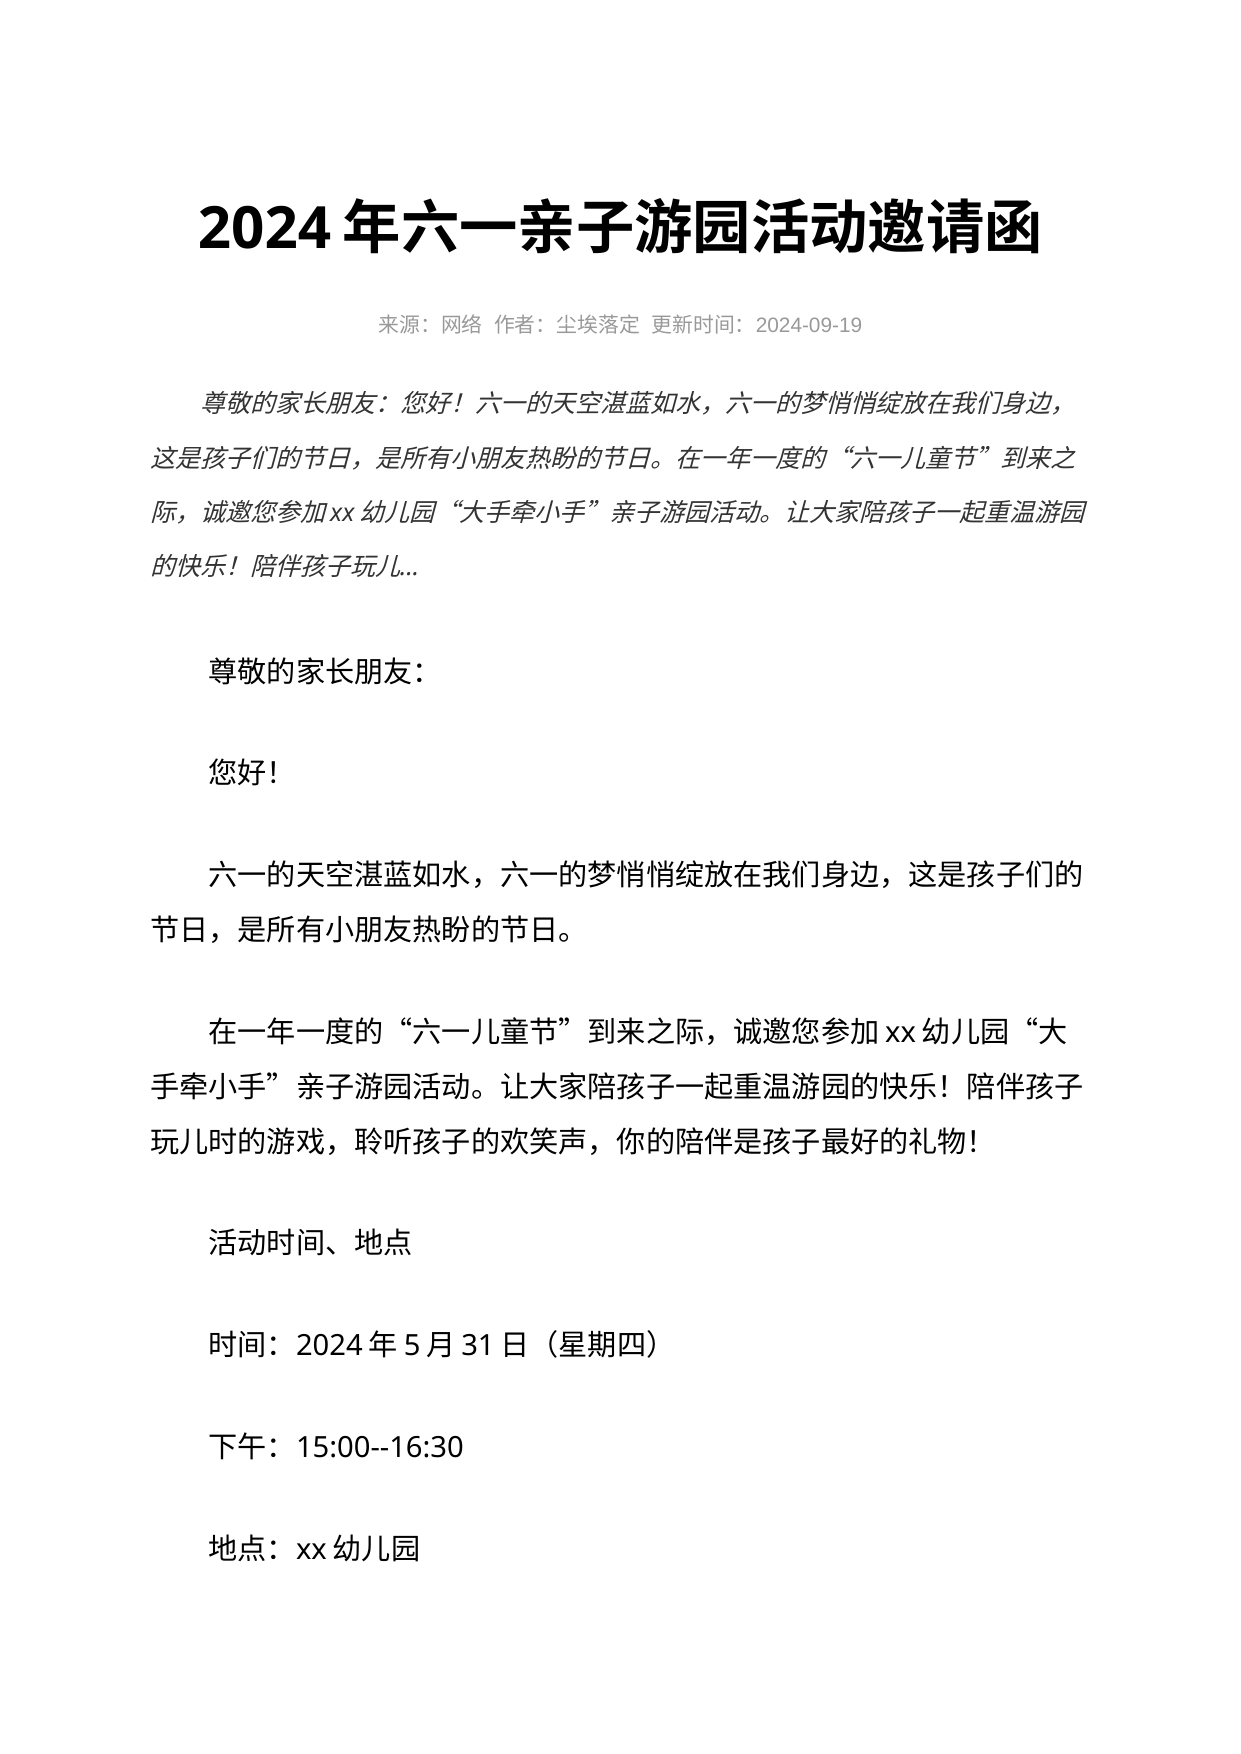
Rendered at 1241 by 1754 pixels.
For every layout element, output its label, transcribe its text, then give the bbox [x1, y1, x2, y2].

text 地点：xx幼儿园 [150, 1526, 1090, 1568]
text 六一的天空湛蓝如水，六一的梦悄悄绽放在我们身边，这是孩子们的节日，是所有小朋友热盼的节日。 [150, 852, 1090, 949]
text 在一年一度的“六一儿童节”到来之际，诚邀您参加xx幼儿园“大手牵小手”亲子游园活动。让大家陪孩子一起重温游园的快乐！陪伴孩子玩儿时的游戏，聆听孩子的欢笑声，你的陪伴是孩子最好的礼物！ [150, 1008, 1090, 1161]
text 尊敬的家长朋友：您好！六一的天空湛蓝如水，六一的梦悄悄绽放在我们身边，这是孩子们的节日，是所有小朋友热盼的节日。在一年一度的“六一儿童节”到来之际，诚邀您参加xx幼儿园“大手牵小手”亲子游园活动。让大家陪孩子一起重温游园的快乐！陪伴孩子玩儿... [150, 384, 1090, 583]
subtitle 2024年六一亲子游园活动邀请函 [150, 181, 1090, 266]
text 尊敬的家长朋友： [150, 648, 1090, 690]
text 下午：15:00--16:30 [150, 1424, 1090, 1466]
text 时间：2024年5月31日（星期四） [150, 1322, 1090, 1364]
text 您好！ [150, 750, 1090, 792]
text 活动时间、地点 [150, 1220, 1090, 1262]
text 来源：网络 作者：尘埃落定 更新时间：2024-09-19 [150, 313, 1090, 337]
